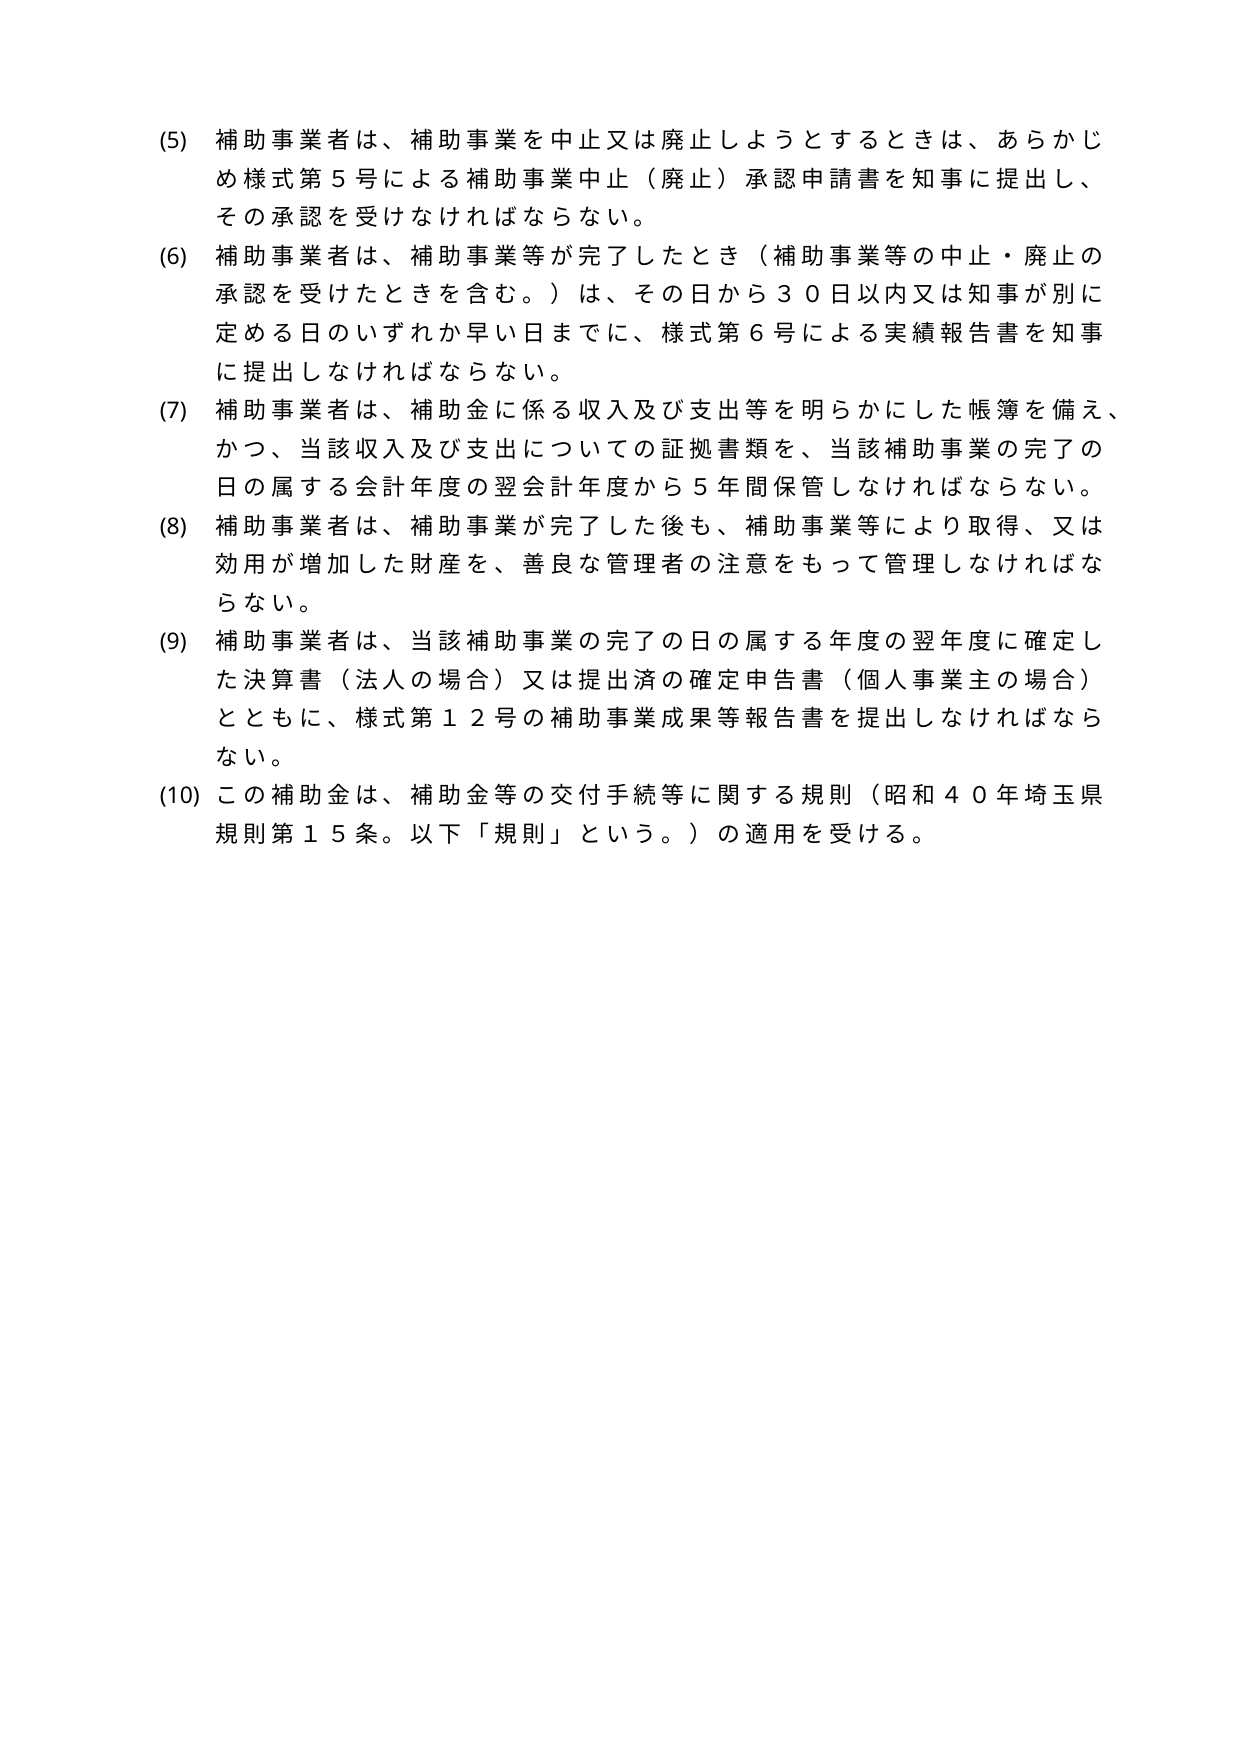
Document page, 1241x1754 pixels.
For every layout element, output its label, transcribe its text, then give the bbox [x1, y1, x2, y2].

text (6) 補助事業者は、補助事業等が完了したとき（補助事業等の中止・廃止の承認を受けたときを含む。）は、その日から３０日以内又は知事が別に定める日のいずれか早い日までに、様式第６号による実績報告書を知事に提出しなければならない。 [132, 235, 1109, 389]
text (8) 補助事業者は、補助事業が完了した後も、補助事業等により取得、又は効用が増加した財産を、善良な管理者の注意をもって管理しなければならない。 [132, 505, 1109, 621]
text (9) 補助事業者は、当該補助事業の完了の日の属する年度の翌年度に確定した決算書（法人の場合）又は提出済の確定申告書（個人事業主の場合）とともに、様式第１２号の補助事業成果等報告書を提出しなければならない。 [159, 621, 1109, 775]
text (7) 補助事業者は、補助金に係る収入及び支出等を明らかにした帳簿を備え、かつ、当該収入及び支出についての証拠書類を、当該補助事業の完了の日の属する会計年度の翌会計年度から５年間保管しなければならない。 [132, 389, 1109, 505]
text (5) 補助事業者は、補助事業を中止又は廃止しようとするときは、あらかじめ様式第５号による補助事業中止（廃止）承認申請書を知事に提出し、その承認を受けなければならない。 [132, 119, 1109, 235]
text (10) この補助金は、補助金等の交付手続等に関する規則（昭和４０年埼玉県規則第１５条。以下「規則」という。）の適用を受ける。 [159, 775, 1109, 852]
